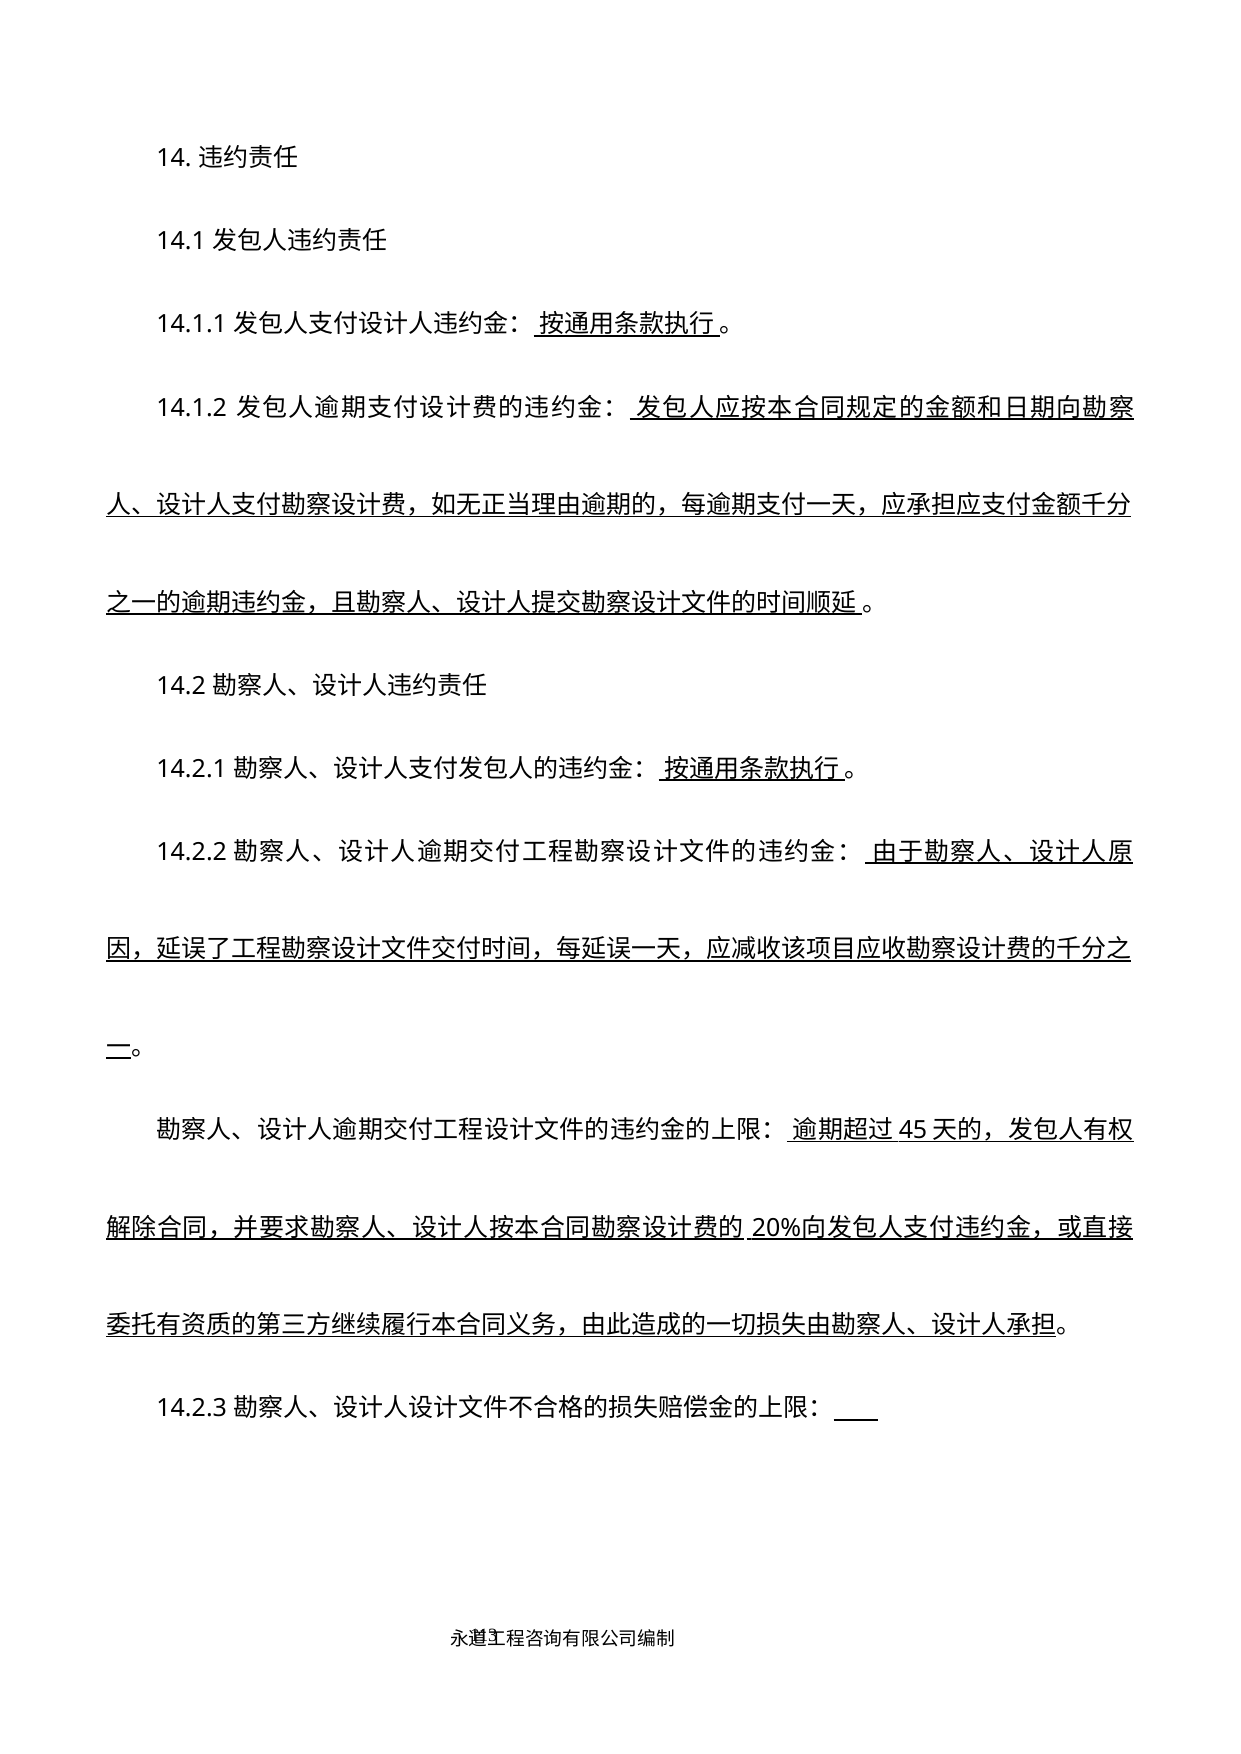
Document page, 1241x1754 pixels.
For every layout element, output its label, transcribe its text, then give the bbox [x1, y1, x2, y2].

text 14. 违约责任 [106, 123, 1134, 188]
text 14.2.2勘察人、设计人逾期交付工程勘察设计文件的违约金： 由于勘察人、设计人原因，延误了工程勘察设计文件交付时间，每延误一天，应减收该项目应收勘察设计费的千分之一。 [106, 817, 1134, 1077]
text 14.2 勘察人、设计人违约责任 [106, 651, 1134, 716]
text 14.2.3 勘察人、设计人设计文件不合格的损失赔偿金的上限： [106, 1373, 1134, 1438]
list 14.1.1 发包人支付设计人违约金： 按通用条款执行 。 [106, 289, 1134, 354]
text 14.1 发包人违约责任 [106, 206, 1134, 271]
text 14.1.2 发包人逾期支付设计费的违约金： 发包人应按本合同规定的金额和日期向勘察人、设计人支付勘察设计费，如无正当理由逾期的，每逾期支付一天，应承担应支付金额千分之一的逾期违约金，且勘察人、设计人提交勘察设计文件的时间顺延 。 [106, 373, 1134, 633]
list 14.2.1 勘察人、设计人支付发包人的违约金： 按通用条款执行 。 [106, 734, 1134, 799]
text 勘察人、设计人逾期交付工程设计文件的违约金的上限： 逾期超过45天的，发包人有权解除合同，并要求勘察人、设计人按本合同勘察设计费的20%向发包人支付违约金，或直接委托有资质的第三方继续履行本合同义务，由此造成的一切损失由勘察人、设计人承担。 [106, 1095, 1134, 1355]
